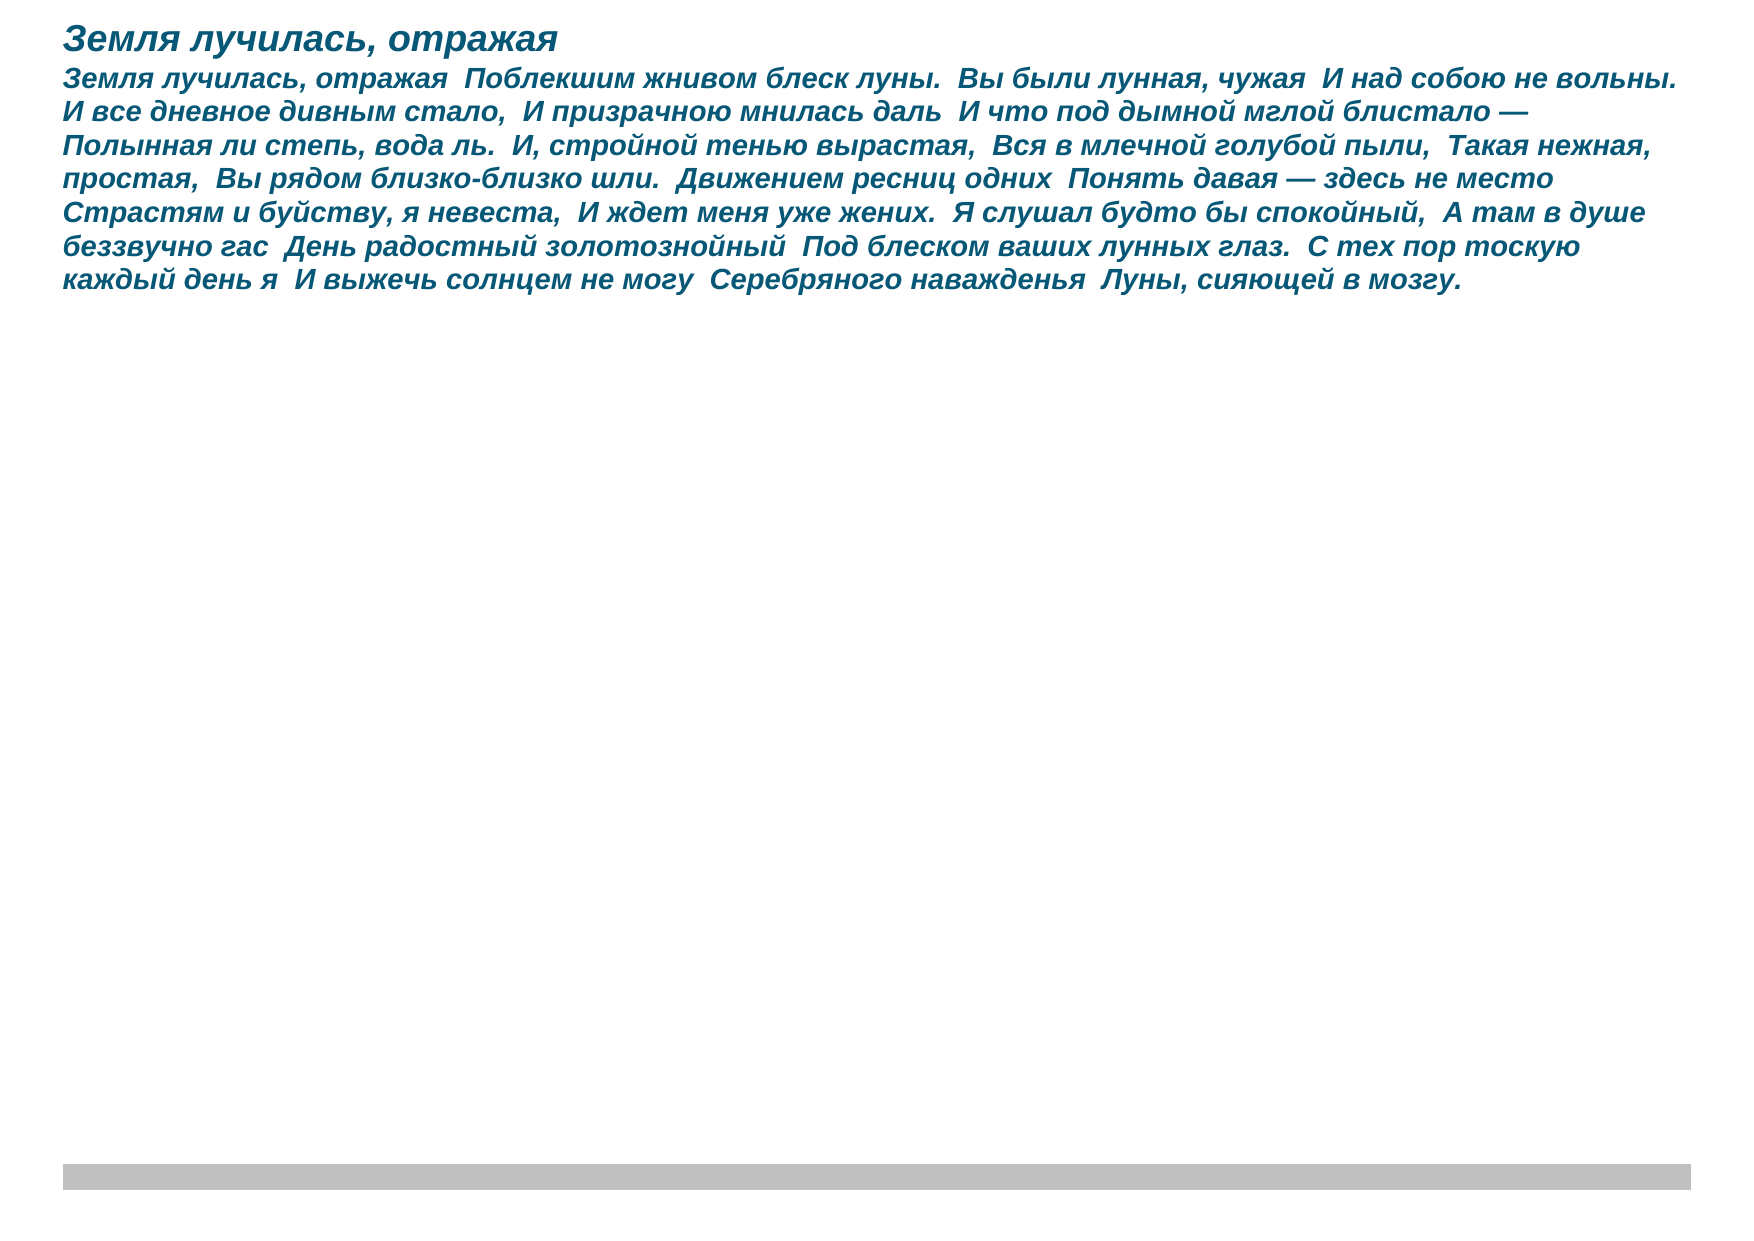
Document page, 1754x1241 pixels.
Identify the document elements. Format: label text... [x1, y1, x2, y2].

text Земля лучилась, отражая [62, 61, 1691, 296]
subtitle Земля лучилась, отражая [62, 17, 1691, 60]
